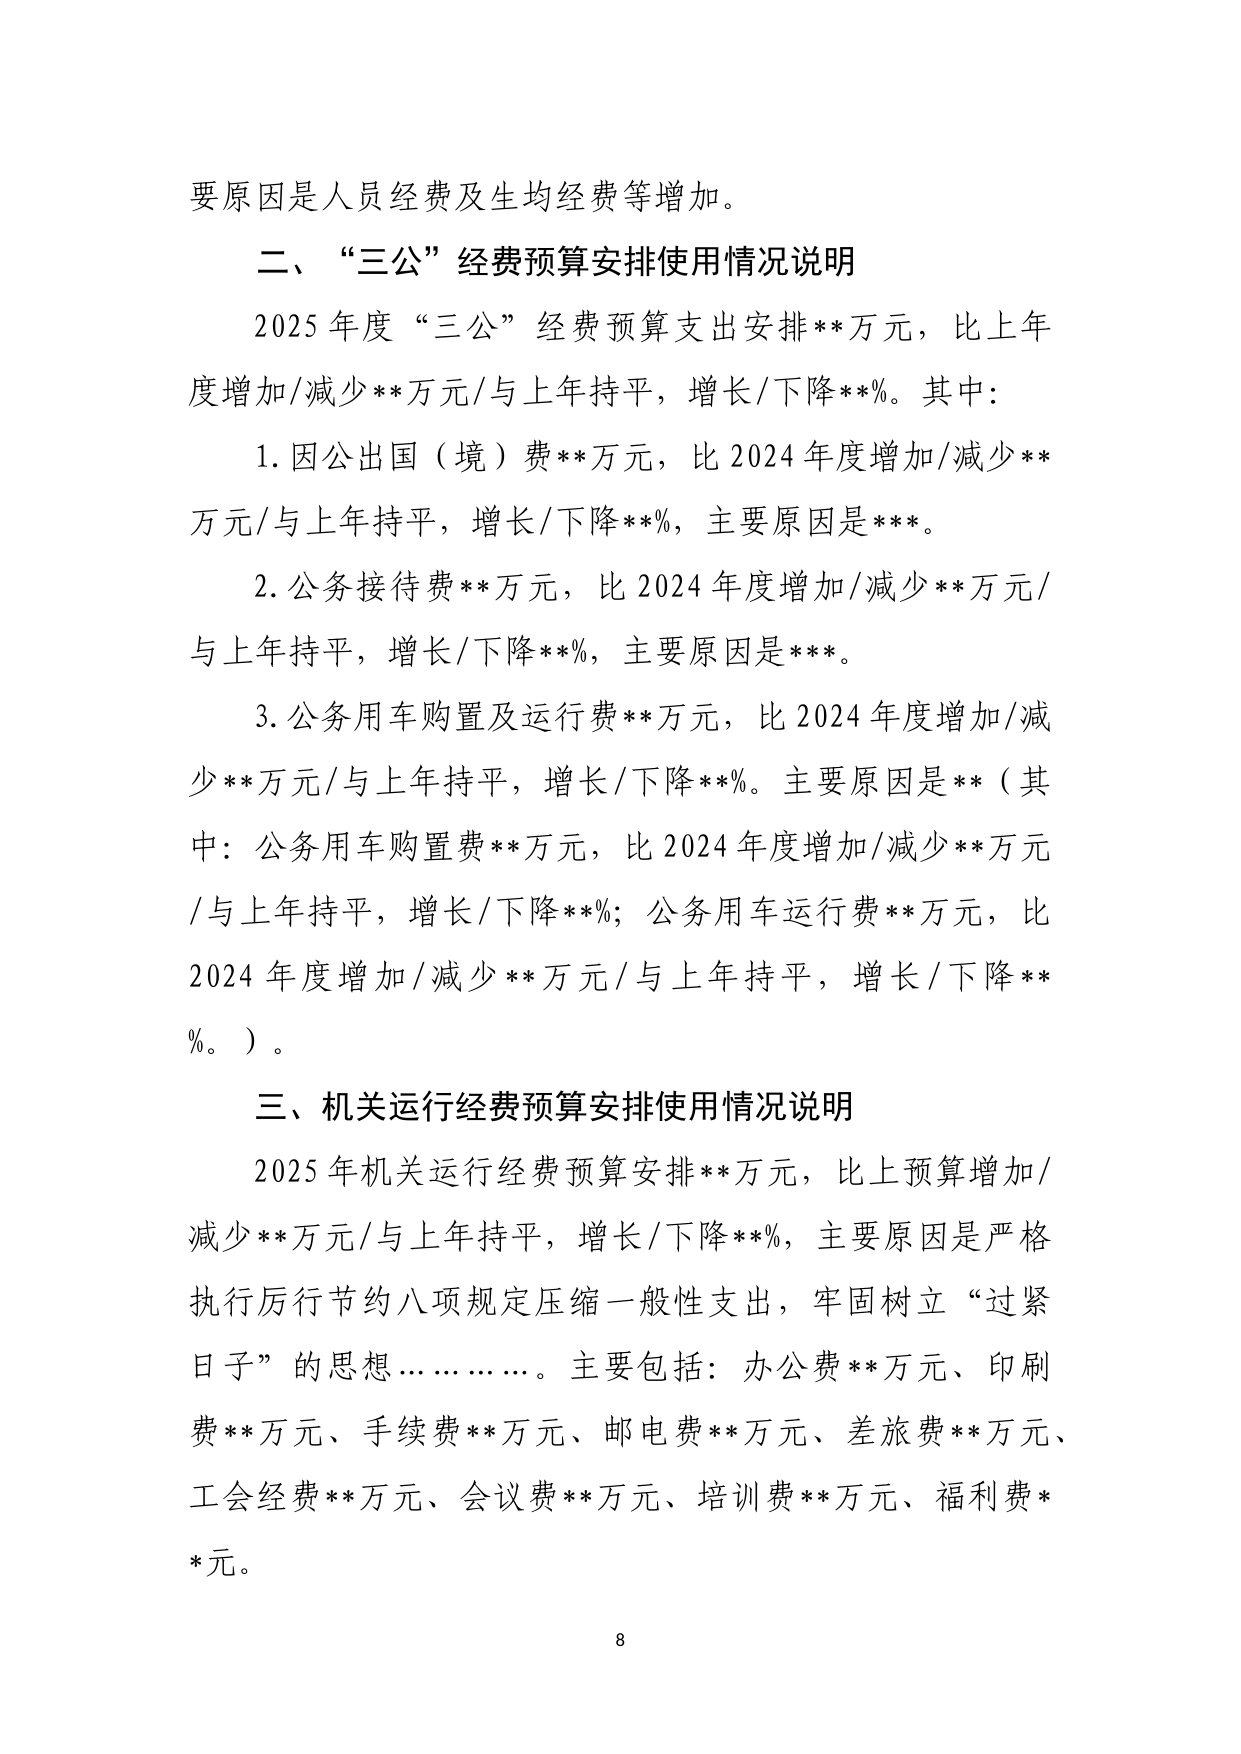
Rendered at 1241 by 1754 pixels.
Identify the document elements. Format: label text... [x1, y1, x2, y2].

text 2.公务接待费**万元，比2024年度增加/减少**万元/与上年持平，增长/下降**%，主要原因是***。 [187, 552, 1053, 682]
text 1.因公出国（境）费**万元，比2024年度增加/减少**万元/与上年持平，增长/下降**%，主要原因是***。 [187, 422, 1053, 552]
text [187, 162, 1053, 227]
text 3.公务用车购置及运行费**万元，比2024年度增加/减少**万元/与上年持平，增长/下降**%。主要原因是**（其中：公务用车购置费**万元，比2024年度增加/减少**万元/与上年持平，增长/下降**%；公务用车运行费**万元，比2024年度增加/减少**万元/与上年持平，增长/下降**%。）。 [187, 682, 1053, 1072]
text 2025年机关运行经费预算安排**万元，比上预算增加/减少**万元/与上年持平，增长/下降**%，主要原因是严格执行厉行节约八项规定压缩一般性支出，牢固树立“过紧日子”的思想…………。主要包括：办公费**万元、印刷费**万元、手续费**万元、邮电费**万元、差旅费**万元、工会经费**万元、会议费**万元、培训费**万元、福利费**元。 [187, 1137, 1053, 1592]
text 二、“三公”经费预算安排使用情况说明 [187, 227, 1053, 292]
text 三、机关运行经费预算安排使用情况说明 [187, 1072, 1053, 1137]
text 2025年度“三公”经费预算支出安排**万元，比上年度增加/减少**万元/与上年持平，增长/下降**%。其中： [187, 292, 1053, 422]
